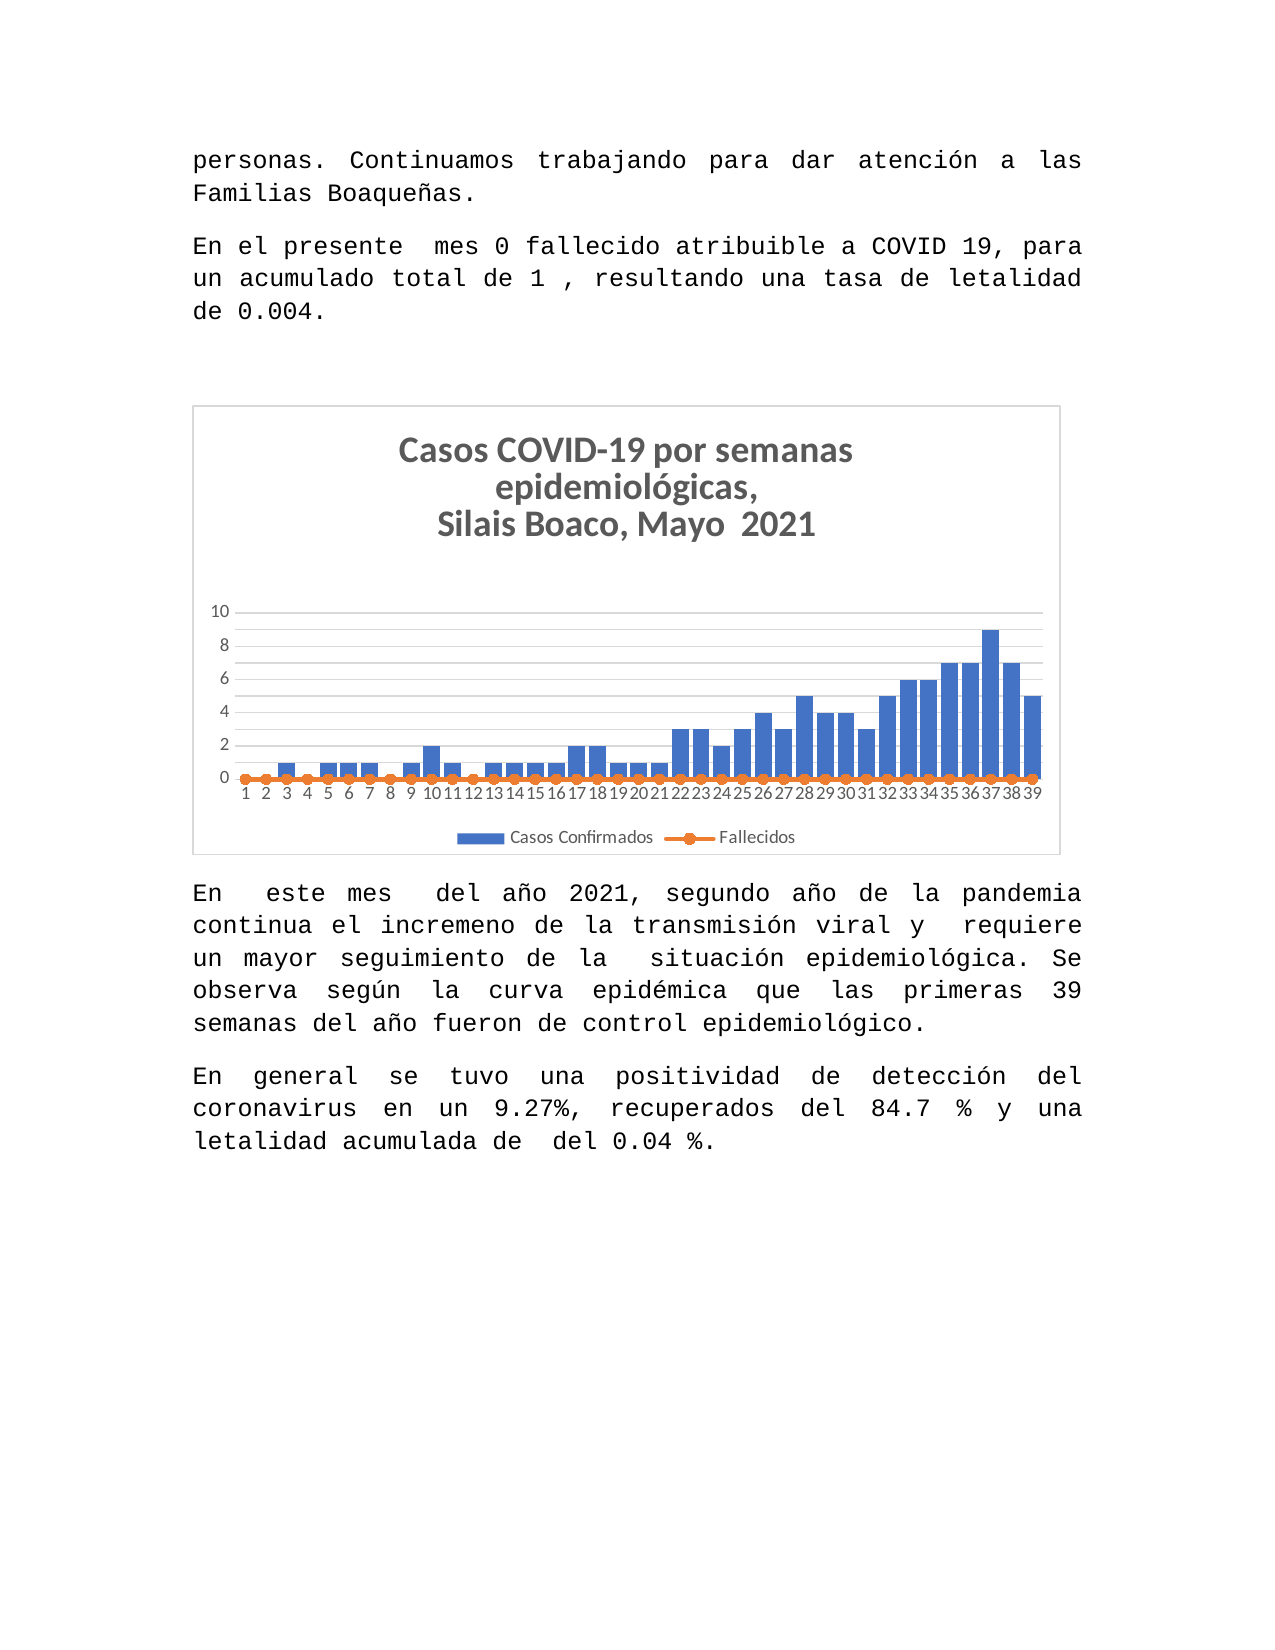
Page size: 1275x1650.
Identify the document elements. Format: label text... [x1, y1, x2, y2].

text En general se tuvo una positividad de detección del coronavirus en un 9.27%, recuperados del 84.7 % y una letalidad acumulada de del 0.04 %. [192, 1063, 1083, 1157]
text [192, 148, 1083, 208]
text En el presente mes 0 fallecido atribuible a COVID 19, para un acumulado total de 1 , resultando una tasa de letalidad de 0.004. [192, 233, 1083, 327]
text En este mes del año 2021, segundo año de la pandemia continua el incremeno de la transmisión viral y requiere un mayor seguimiento de la situación epidemiológica. Se observa según la curva epidémica que las primeras 39 semanas del año fueron de control epidemiológico. [192, 880, 1083, 1038]
